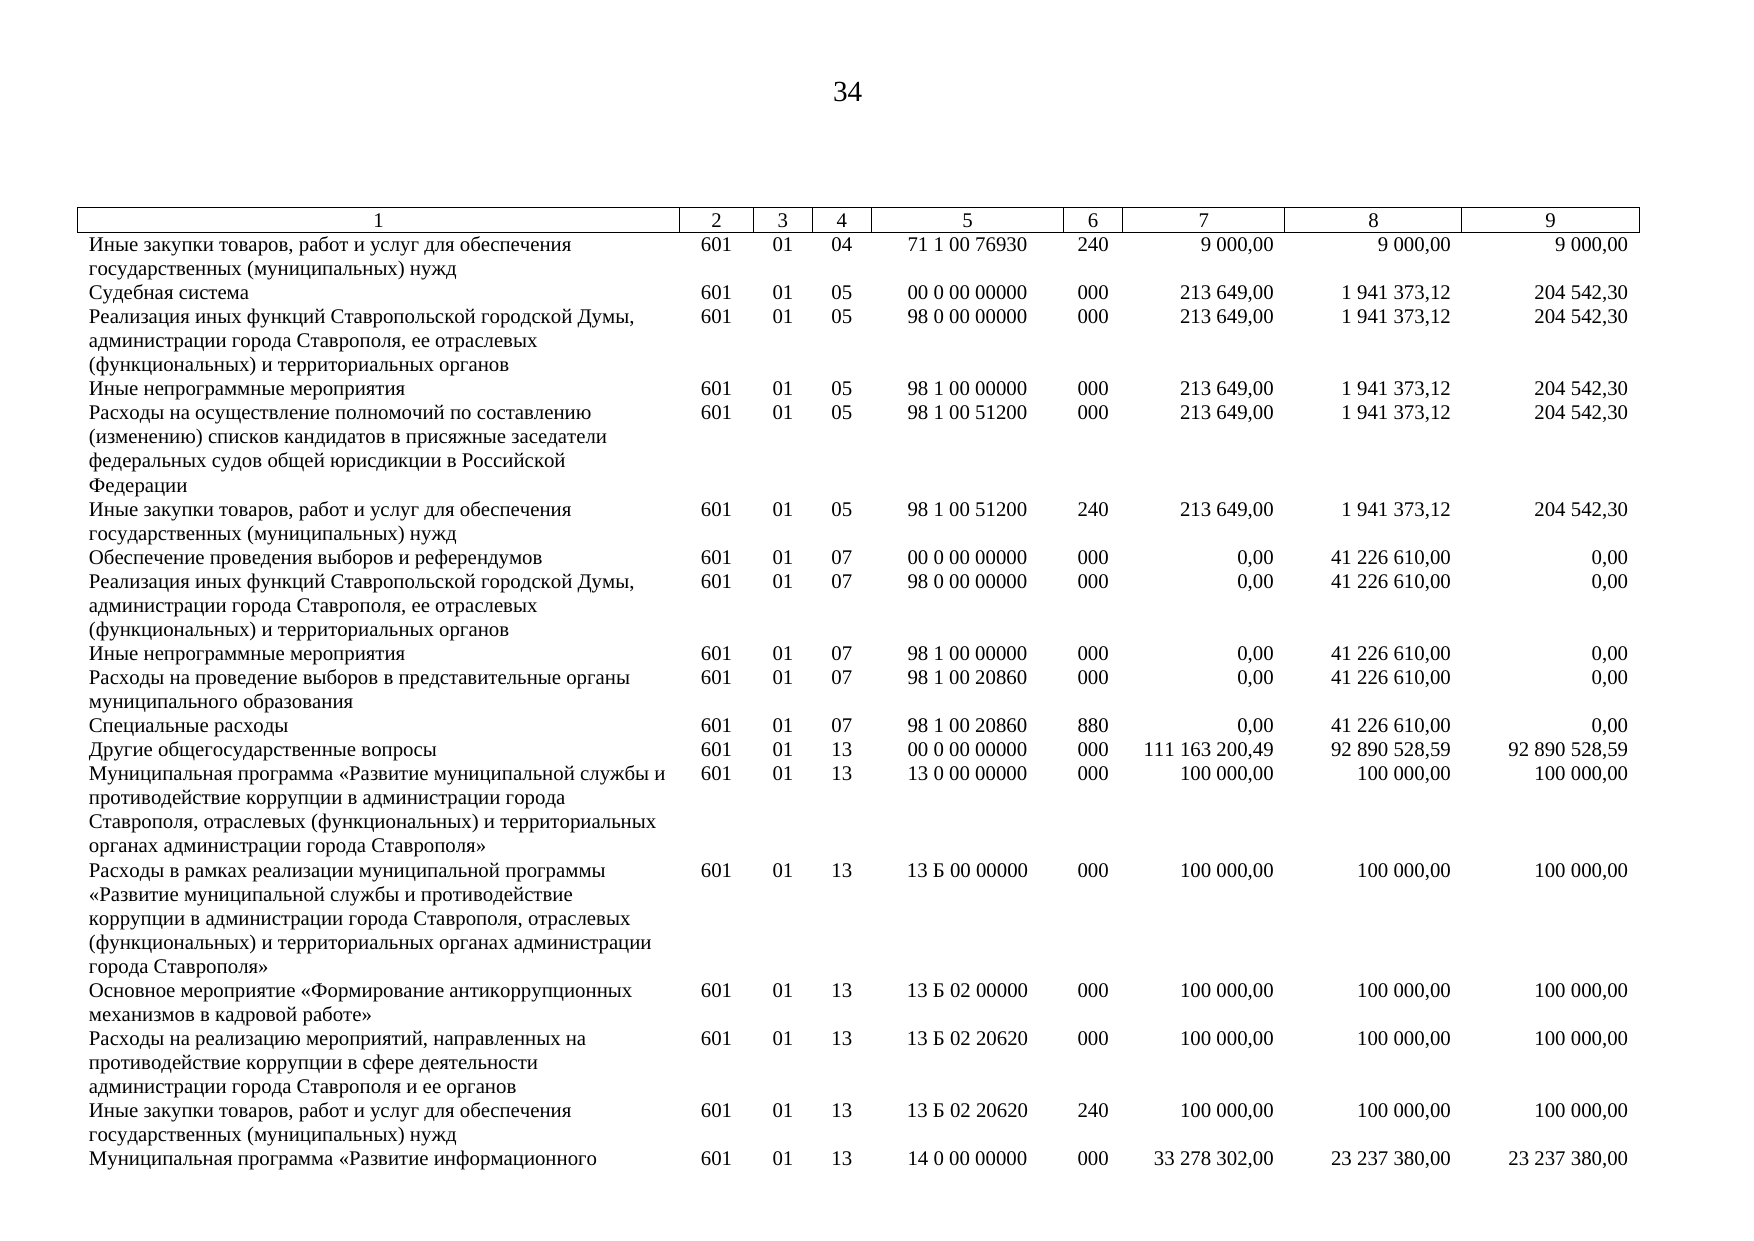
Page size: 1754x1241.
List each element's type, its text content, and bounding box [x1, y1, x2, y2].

table_cell 00 0 00 00000 [871, 737, 1063, 761]
table_cell 240 [1063, 1098, 1122, 1146]
table_cell 213 649,00 [1122, 376, 1285, 400]
table_cell 100 000,00 [1285, 1098, 1462, 1146]
table_cell 13 [812, 858, 871, 978]
table_cell 13 Б 00 00000 [871, 858, 1063, 978]
table_cell 213 649,00 [1122, 304, 1285, 376]
table_cell 000 [1063, 665, 1122, 713]
table_cell 000 [1063, 1146, 1122, 1170]
table_cell 0,00 [1462, 569, 1639, 641]
table_cell 000 [1063, 858, 1122, 978]
table_cell 100 000,00 [1285, 1026, 1462, 1098]
table_cell 601 [679, 280, 753, 304]
table_cell 204 542,30 [1462, 400, 1639, 497]
table_cell 100 000,00 [1285, 978, 1462, 1026]
table_cell 880 [1063, 713, 1122, 737]
table_cell 01 [753, 569, 812, 641]
table_cell 601 [679, 1146, 753, 1170]
table_cell 213 649,00 [1122, 400, 1285, 497]
table_cell 01 [753, 713, 812, 737]
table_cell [78, 1146, 679, 1170]
table_cell 1 941 373,12 [1285, 376, 1462, 400]
table_cell Другие общегосударственные вопросы [78, 737, 679, 761]
table_cell 05 [812, 400, 871, 497]
table_cell 601 [679, 233, 753, 280]
table_cell 1 941 373,12 [1285, 497, 1462, 545]
table_cell 204 542,30 [1462, 376, 1639, 400]
table_cell 01 [753, 376, 812, 400]
table_cell 601 [679, 641, 753, 665]
table_cell 0,00 [1122, 569, 1285, 641]
table_cell Судебная система [78, 280, 679, 304]
table_cell 601 [679, 304, 753, 376]
table_cell 98 1 00 00000 [871, 376, 1063, 400]
table_cell 33 278 302,00 [1122, 1146, 1285, 1170]
table_cell Иные закупки товаров, работ и услуг для обеспечения государственных (муниципальных) нужд [78, 1098, 679, 1146]
table_cell 01 [753, 1026, 812, 1098]
table_cell 01 [753, 497, 812, 545]
table_cell 100 000,00 [1122, 978, 1285, 1026]
table_cell 13 Б 02 00000 [871, 978, 1063, 1026]
table_header 8 [1285, 208, 1461, 232]
table_cell Расходы на проведение выборов в представительные органы муниципального образования [78, 665, 679, 713]
table_cell 07 [812, 641, 871, 665]
table_header 5 [872, 208, 1063, 232]
table_cell 1 941 373,12 [1285, 280, 1462, 304]
table_cell 000 [1063, 400, 1122, 497]
table_cell 41 226 610,00 [1285, 665, 1462, 713]
table_cell Расходы на осуществление полномочий по составлению (изменению) списков кандидатов в присяжные заседатели федеральных судов общей юрисдикции в Российской Федерации [78, 400, 679, 497]
table_cell 13 0 00 00000 [871, 761, 1063, 857]
table_cell 601 [679, 376, 753, 400]
table_cell 000 [1063, 376, 1122, 400]
table_header 3 [754, 208, 812, 232]
table_cell 100 000,00 [1462, 1098, 1639, 1146]
table_cell Специальные расходы [78, 713, 679, 737]
table_cell 05 [812, 376, 871, 400]
table_cell 601 [679, 569, 753, 641]
table_cell Иные закупки товаров, работ и услуг для обеспечения государственных (муниципальных) нужд [78, 497, 679, 545]
table_cell 601 [679, 497, 753, 545]
table_cell 100 000,00 [1285, 858, 1462, 978]
table_cell 98 0 00 00000 [871, 304, 1063, 376]
table_cell Реализация иных функций Ставропольской городской Думы, администрации города Ставрополя, ее отраслевых (функциональных) и территориальных органов [78, 304, 679, 376]
table_cell 0,00 [1122, 713, 1285, 737]
table_cell 07 [812, 569, 871, 641]
table_cell 100 000,00 [1122, 1098, 1285, 1146]
table_cell 00 0 00 00000 [871, 280, 1063, 304]
table_header 7 [1123, 208, 1284, 232]
table_cell 9 000,00 [1122, 233, 1285, 280]
table_cell 01 [753, 737, 812, 761]
table_cell 13 [812, 1146, 871, 1170]
table_cell 9 000,00 [1285, 233, 1462, 280]
table_cell 601 [679, 761, 753, 857]
table_cell 98 1 00 51200 [871, 400, 1063, 497]
table_cell 000 [1063, 304, 1122, 376]
table_cell 01 [753, 858, 812, 978]
table_cell 000 [1063, 761, 1122, 857]
table_cell 98 0 00 00000 [871, 569, 1063, 641]
table_cell 07 [812, 713, 871, 737]
table_cell Расходы на реализацию мероприятий, направленных на противодействие коррупции в сфере деятельности администрации города Ставрополя и ее органов [78, 1026, 679, 1098]
table_cell 1 941 373,12 [1285, 304, 1462, 376]
table_cell 07 [812, 545, 871, 569]
table_cell 05 [812, 497, 871, 545]
table_cell Иные непрограммные мероприятия [78, 641, 679, 665]
table_cell Расходы в рамках реализации муниципальной программы «Развитие муниципальной службы и противодействие коррупции в администрации города Ставрополя, отраслевых (функциональных) и территориальных органах администрации города Ставрополя» [78, 858, 679, 978]
table_cell 92 890 528,59 [1285, 737, 1462, 761]
table_cell 41 226 610,00 [1285, 569, 1462, 641]
table_cell 000 [1063, 280, 1122, 304]
table_cell 41 226 610,00 [1285, 713, 1462, 737]
table_cell 100 000,00 [1462, 858, 1639, 978]
table_cell 98 1 00 51200 [871, 497, 1063, 545]
table_cell 100 000,00 [1285, 761, 1462, 857]
table_cell 13 [812, 761, 871, 857]
table_cell 98 1 00 20860 [871, 713, 1063, 737]
table_cell 01 [753, 304, 812, 376]
table_cell 100 000,00 [1462, 1026, 1639, 1098]
table_cell 98 1 00 00000 [871, 641, 1063, 665]
table_cell 01 [753, 1146, 812, 1170]
table_cell 00 0 00 00000 [871, 545, 1063, 569]
table_cell 0,00 [1462, 713, 1639, 737]
table_cell 601 [679, 665, 753, 713]
table_cell 05 [812, 280, 871, 304]
table_cell 000 [1063, 737, 1122, 761]
table_cell 213 649,00 [1122, 280, 1285, 304]
table_cell 000 [1063, 569, 1122, 641]
table_cell 01 [753, 761, 812, 857]
table_cell 0,00 [1462, 545, 1639, 569]
table_cell 100 000,00 [1122, 761, 1285, 857]
table_cell 601 [679, 737, 753, 761]
table_header 9 [1462, 208, 1639, 232]
table_cell Обеспечение проведения выборов и референдумов [78, 545, 679, 569]
table_cell 07 [812, 665, 871, 713]
table_cell Иные закупки товаров, работ и услуг для обеспечения государственных (муниципальных) нужд [78, 233, 679, 280]
table_cell 100 000,00 [1462, 761, 1639, 857]
table_cell 1 941 373,12 [1285, 400, 1462, 497]
table_cell 213 649,00 [1122, 497, 1285, 545]
table_cell 98 1 00 20860 [871, 665, 1063, 713]
table_header 6 [1064, 208, 1122, 232]
table_header 4 [813, 208, 871, 232]
table_cell 23 237 380,00 [1462, 1146, 1639, 1170]
table_cell 23 237 380,00 [1285, 1146, 1462, 1170]
table_cell 100 000,00 [1462, 978, 1639, 1026]
table_cell 601 [679, 713, 753, 737]
table_cell 601 [679, 545, 753, 569]
table_cell 601 [679, 1098, 753, 1146]
table_cell Реализация иных функций Ставропольской городской Думы, администрации города Ставрополя, ее отраслевых (функциональных) и территориальных органов [78, 569, 679, 641]
table_cell 100 000,00 [1122, 1026, 1285, 1098]
table_cell 01 [753, 233, 812, 280]
table_cell 601 [679, 858, 753, 978]
table_cell 0,00 [1462, 641, 1639, 665]
table_cell 13 Б 02 20620 [871, 1098, 1063, 1146]
table_cell 000 [1063, 641, 1122, 665]
table_cell 01 [753, 280, 812, 304]
table_cell 240 [1063, 497, 1122, 545]
table_cell 204 542,30 [1462, 497, 1639, 545]
table_cell 601 [679, 400, 753, 497]
table_cell 0,00 [1122, 641, 1285, 665]
table_cell 000 [1063, 1026, 1122, 1098]
table_cell 204 542,30 [1462, 280, 1639, 304]
table_cell 05 [812, 304, 871, 376]
table_cell 13 [812, 737, 871, 761]
table_cell 92 890 528,59 [1462, 737, 1639, 761]
table_header 2 [680, 208, 753, 232]
table_cell 9 000,00 [1462, 233, 1639, 280]
table_cell 04 [812, 233, 871, 280]
table_cell Основное мероприятие «Формирование антикоррупционных механизмов в кадровой работе» [78, 978, 679, 1026]
table_cell 0,00 [1462, 665, 1639, 713]
table_cell 0,00 [1122, 665, 1285, 713]
table_cell 01 [753, 641, 812, 665]
table_cell 41 226 610,00 [1285, 641, 1462, 665]
table_cell 01 [753, 978, 812, 1026]
table_cell 13 [812, 1026, 871, 1098]
table_cell 100 000,00 [1122, 858, 1285, 978]
table_cell 01 [753, 665, 812, 713]
table_cell 601 [679, 978, 753, 1026]
table_cell 71 1 00 76930 [871, 233, 1063, 280]
table_cell 13 [812, 1098, 871, 1146]
table_cell 000 [1063, 978, 1122, 1026]
table_cell 13 Б 02 20620 [871, 1026, 1063, 1098]
table_cell 0,00 [1122, 545, 1285, 569]
table_cell 01 [753, 1098, 812, 1146]
table_cell 14 0 00 00000 [871, 1146, 1063, 1170]
table_cell 204 542,30 [1462, 304, 1639, 376]
table_cell Иные непрограммные мероприятия [78, 376, 679, 400]
table_cell 01 [753, 400, 812, 497]
table_header 1 [78, 208, 679, 232]
table_cell 240 [1063, 233, 1122, 280]
table_cell 01 [753, 545, 812, 569]
table_cell 41 226 610,00 [1285, 545, 1462, 569]
table_cell 601 [679, 1026, 753, 1098]
table_cell 000 [1063, 545, 1122, 569]
table_cell 13 [812, 978, 871, 1026]
table_cell Муниципальная программа «Развитие муниципальной службы и противодействие коррупции в администрации города Ставрополя, отраслевых (функциональных) и территориальных органах администрации города Ставрополя» [78, 761, 679, 857]
table_cell 111 163 200,49 [1122, 737, 1285, 761]
